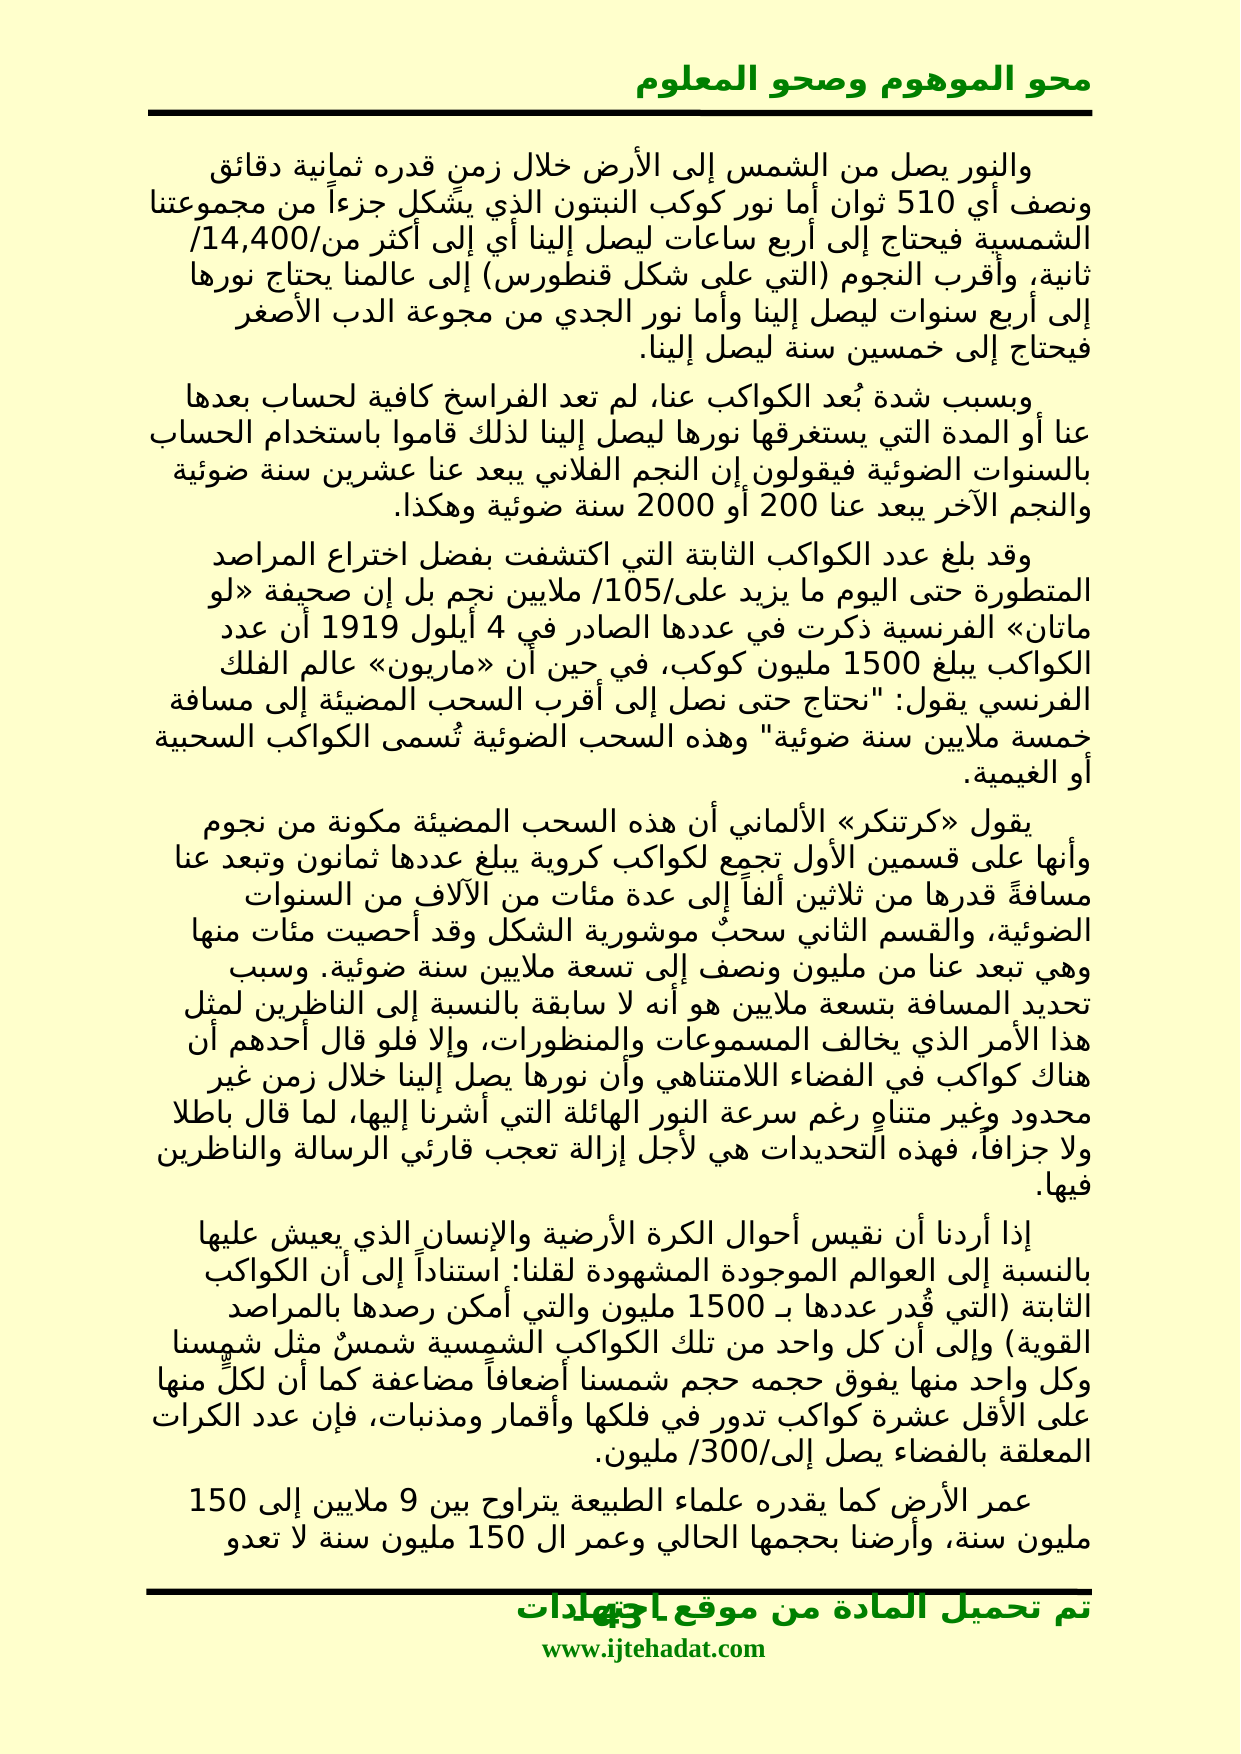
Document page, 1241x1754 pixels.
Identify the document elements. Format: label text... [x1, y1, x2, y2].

text وبسبب شدة بُعد الكواكب عنا، لم تعد الفراسخ كافية لحساب بعدها عنا أو المدة التي يستغرقها نورها ليصل إلينا لذلك قاموا باستخدام الحساب بالسنوات الضوئية فيقولون إن النجم الفلاني يبعد عنا عشرين سنة ضوئية والنجم الآخر يبعد عنا 200 أو 2000 سنة ضوئية وهكذا. [148, 378, 1092, 524]
text إذا أردنا أن نقيس أحوال الكرة الأرضية والإنسان الذي يعيش عليها بالنسبة إلى العوالم الموجودة المشهودة لقلنا: استناداً إلى أن الكواكب الثابتة (التي قُدر عددها بـ 1500 مليون والتي أمكن رصدها بالمراصد القوية) وإلى أن كل واحد من تلك الكواكب الشمسية شمسٌ مثل شمسنا وكل واحد منها يفوق حجمه حجم شمسنا أضعافاً مضاعفة كما أن لكلٍّ منها على الأقل عشرة كواكب تدور في فلكها وأقمار ومذنبات، فإن عدد الكرات المعلقة بالفضاء يصل إلى/300/ مليون. [148, 1216, 1092, 1470]
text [148, 1483, 1092, 1555]
text والنور يصل من الشمس إلى الأرض خلال زمنٍ قدره ثمانية دقائق ونصف أي 510 ثوان أما نور كوكب النبتون الذي يشكل جزءاً من مجموعتنا الشمسية فيحتاج إلى أربع ساعات ليصل إلينا أي إلى أكثر من/14,400/ ثانية، وأقرب النجوم (التي على شكل قنطورس) إلى عالمنا يحتاج نورها إلى أربع سنوات ليصل إلينا وأما نور الجدي من مجوعة الدب الأصغر فيحتاج إلى خمسين سنة ليصل إلينا. [148, 148, 1092, 366]
text يقول «كرتنكر» الألماني أن هذه السحب المضيئة مكونة من نجوم وأنها على قسمين الأول تجمع لكواكب كروية يبلغ عددها ثمانون وتبعد عنا مسافةً قدرها من ثلاثين ألفاً إلى عدة مئات من الآلاف من السنوات الضوئية، والقسم الثاني سحبٌ موشورية الشكل وقد أحصيت مئات منها وهي تبعد عنا من مليون ونصف إلى تسعة ملايين سنة ضوئية. وسبب تحديد المسافة بتسعة ملايين هو أنه لا سابقة بالنسبة إلى الناظرين لمثل هذا الأمر الذي يخالف المسموعات والمنظورات، وإلا فلو قال أحدهم أن هناك كواكب في الفضاء اللامتناهي وأن نورها يصل إلينا خلال زمن غير محدود وغير متناهٍ رغم سرعة النور الهائلة التي أشرنا إليها، لما قال باطلا ولا جزافاً، فهذه التحديدات هي لأجل إزالة تعجب قارئي الرسالة والناظرين فيها. [148, 803, 1092, 1203]
text وقد بلغ عدد الكواكب الثابتة التي اكتشفت بفضل اختراع المراصد المتطورة حتى اليوم ما يزيد على/105/ ملايين نجم بل إن صحيفة «لو ماتان» الفرنسية ذكرت في عددها الصادر في 4 أيلول 1919 أن عدد الكواكب يبلغ 1500 مليون كوكب، في حين أن «ماريون» عالم الفلك الفرنسي يقول: "نحتاج حتى نصل إلى أقرب السحب المضيئة إلى مسافة خمسة ملايين سنة ضوئية" وهذه السحب الضوئية تُسمى الكواكب السحبية أو الغيمية. [148, 536, 1092, 791]
